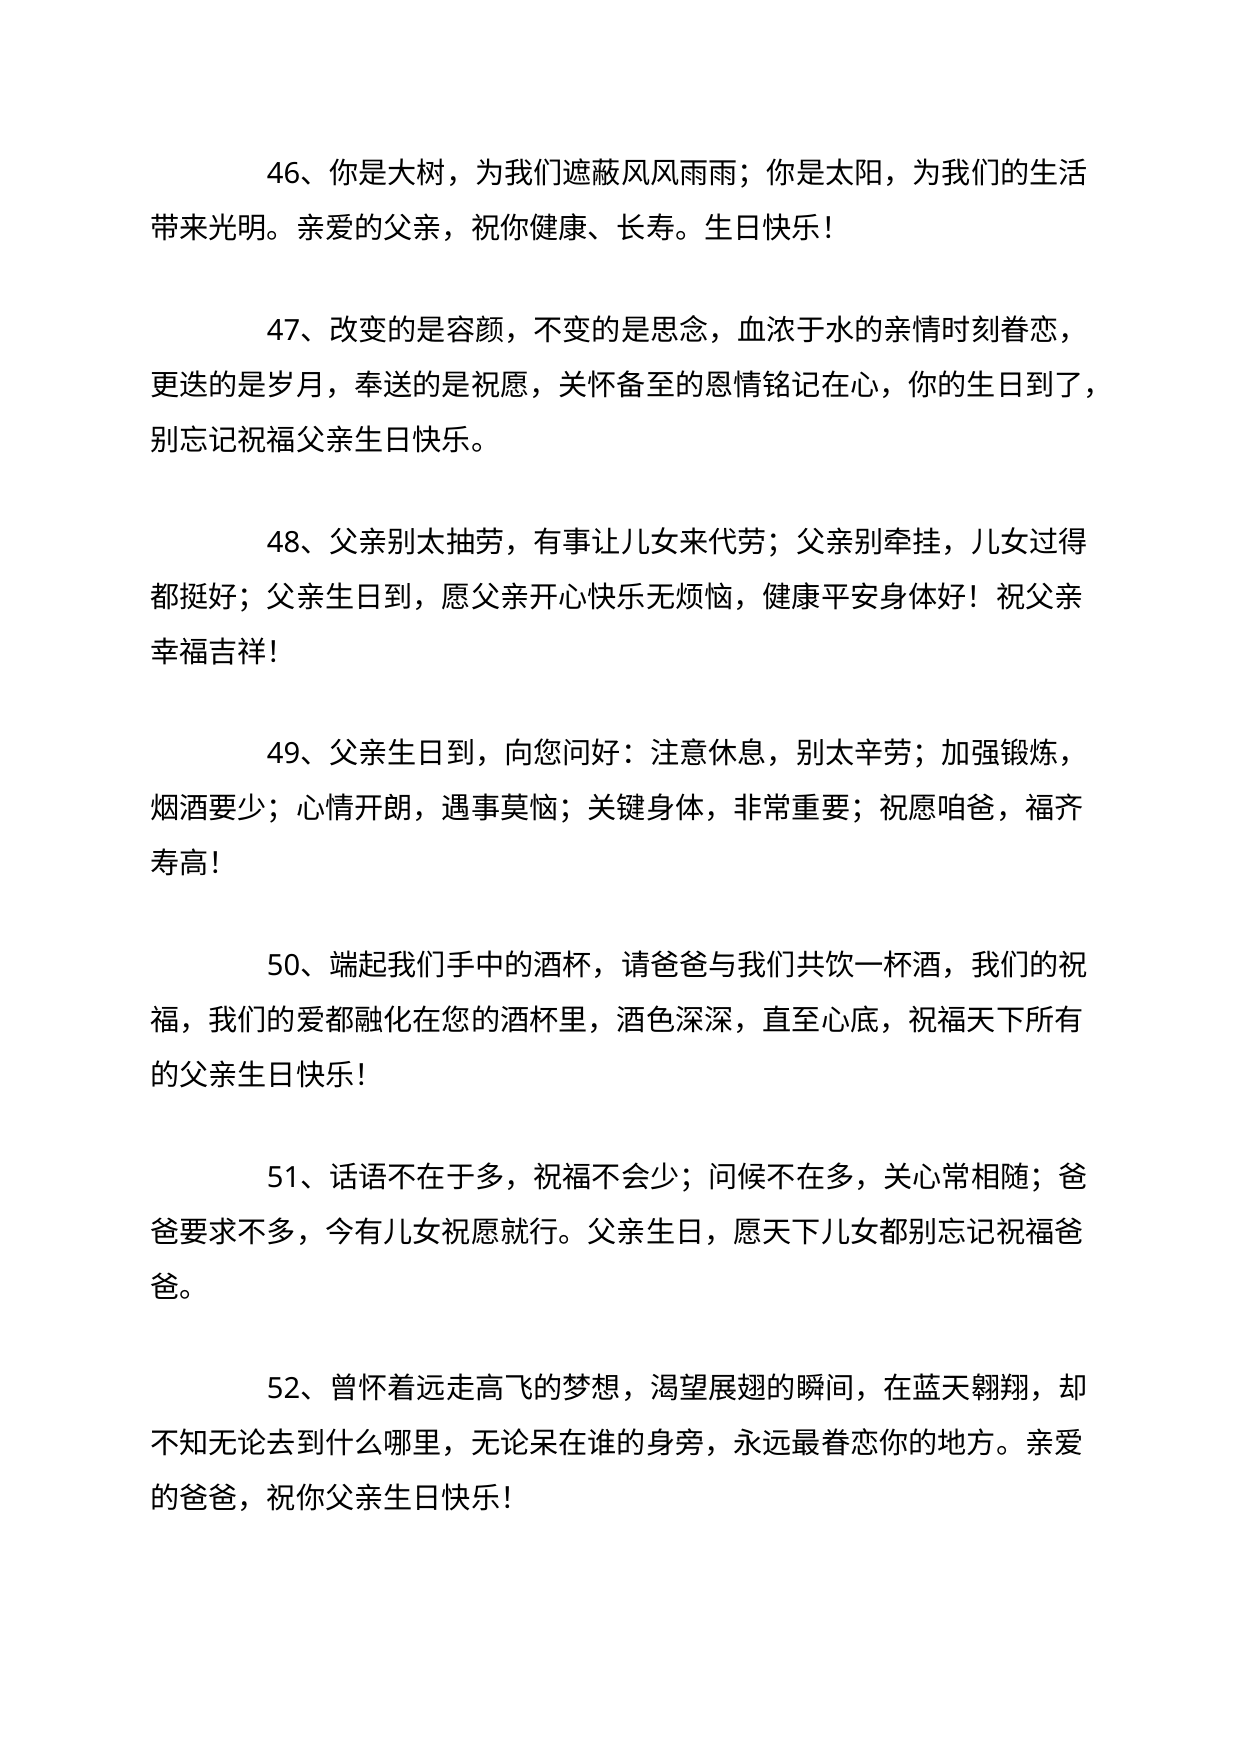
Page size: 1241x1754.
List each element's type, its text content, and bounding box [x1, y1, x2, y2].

text 49、父亲生日到，向您问好：注意休息，别太辛劳；加强锻炼，烟酒要少；心情开朗，遇事莫恼；关键身体，非常重要；祝愿咱爸，福齐寿高！ [150, 730, 1090, 882]
text 52、曾怀着远走高飞的梦想，渴望展翅的瞬间，在蓝天翱翔，却不知无论去到什么哪里，无论呆在谁的身旁，永远最眷恋你的地方。亲爱的爸爸，祝你父亲生日快乐！ [150, 1365, 1090, 1517]
text 48、父亲别太抽劳，有事让儿女来代劳；父亲别牵挂，儿女过得都挺好；父亲生日到，愿父亲开心快乐无烦恼，健康平安身体好！祝父亲幸福吉祥！ [150, 518, 1090, 671]
text 51、话语不在于多，祝福不会少；问候不在多，关心常相随；爸爸要求不多，今有儿女祝愿就行。父亲生日，愿天下儿女都别忘记祝福爸爸。 [150, 1153, 1090, 1306]
text 46、你是大树，为我们遮蔽风风雨雨；你是太阳，为我们的生活带来光明。亲爱的父亲，祝你健康、长寿。生日快乐！ [150, 150, 1090, 247]
text 47、改变的是容颜，不变的是思念，血浓于水的亲情时刻眷恋，更迭的是岁月，奉送的是祝愿，关怀备至的恩情铭记在心，你的生日到了，别忘记祝福父亲生日快乐。 [150, 307, 1090, 459]
text 50、端起我们手中的酒杯，请爸爸与我们共饮一杯酒，我们的祝福，我们的爱都融化在您的酒杯里，酒色深深，直至心底，祝福天下所有的父亲生日快乐！ [150, 942, 1090, 1094]
